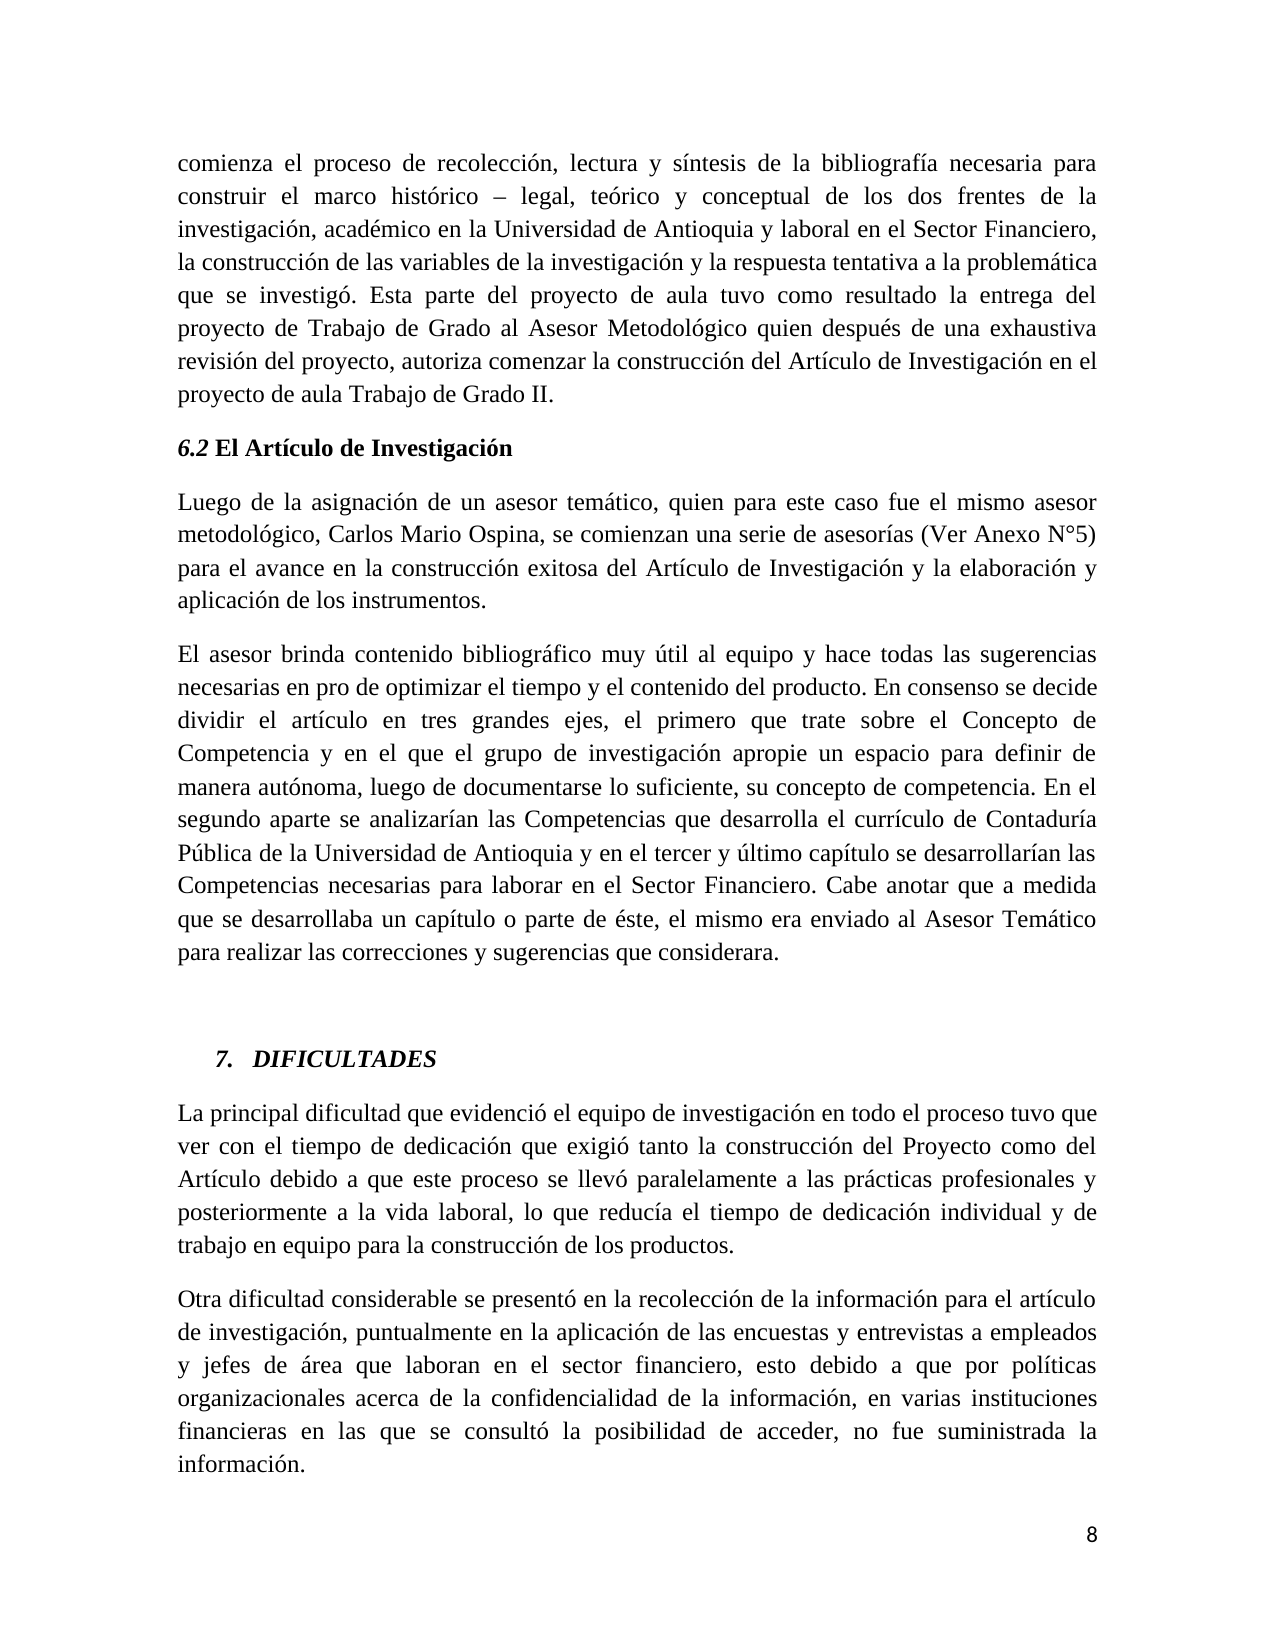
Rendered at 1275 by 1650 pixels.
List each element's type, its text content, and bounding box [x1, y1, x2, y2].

text El asesor brinda contenido bibliográfico muy útil al equipo y hace todas las sugerencias necesarias en pro de optimizar el tiempo y el contenido del producto. En consenso se decide dividir el artículo en tres grandes ejes, el primero que trate sobre el Concepto de Competencia y en el que el grupo de investigación apropie un espacio para definir de manera autónoma, luego de documentarse lo suficiente, su concepto de competencia. En el segundo aparte se analizarían las Competencias que desarrolla el currículo de Contaduría Pública de la Universidad de Antioquia y en el tercer y último capítulo se desarrollarían las Competencias necesarias para laborar en el Sector Financiero. Cabe anotar que a medida que se desarrollaba un capítulo o parte de éste, el mismo era enviado al Asesor Temático para realizar las correcciones y sugerencias que considerara. [177, 639, 1098, 965]
text Otra dificultad considerable se presentó en la recolección de la información para el artículo de investigación, puntualmente en la aplicación de las encuestas y entrevistas a empleados y jefes de área que laboran en el sector financiero, esto debido a que por políticas organizacionales acerca de la confidencialidad de la información, en varias instituciones financieras en las que se consultó la posibilidad de acceder, no fue suministrada la información. [177, 1284, 1098, 1478]
text Luego de la asignación de un asesor temático, quien para este caso fue el mismo asesor metodológico, Carlos Mario Ospina, se comienzan una serie de asesorías (Ver Anexo N°5) para el avance en la construcción exitosa del Artículo de Investigación y la elaboración y aplicación de los instrumentos. [177, 487, 1098, 614]
list DIFICULTADES [215, 1044, 1098, 1073]
list El Artículo de Investigación [177, 433, 1098, 461]
text La principal dificultad que evidenció el equipo de investigación en todo el proceso tuvo que ver con el tiempo de dedicación que exigió tanto la construcción del Proyecto como del Artículo debido a que este proceso se llevó paralelamente a las prácticas profesionales y posteriormente a la vida laboral, lo que reducía el tiempo de dedicación individual y de trabajo en equipo para la construcción de los productos. [177, 1098, 1098, 1259]
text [177, 148, 1098, 408]
